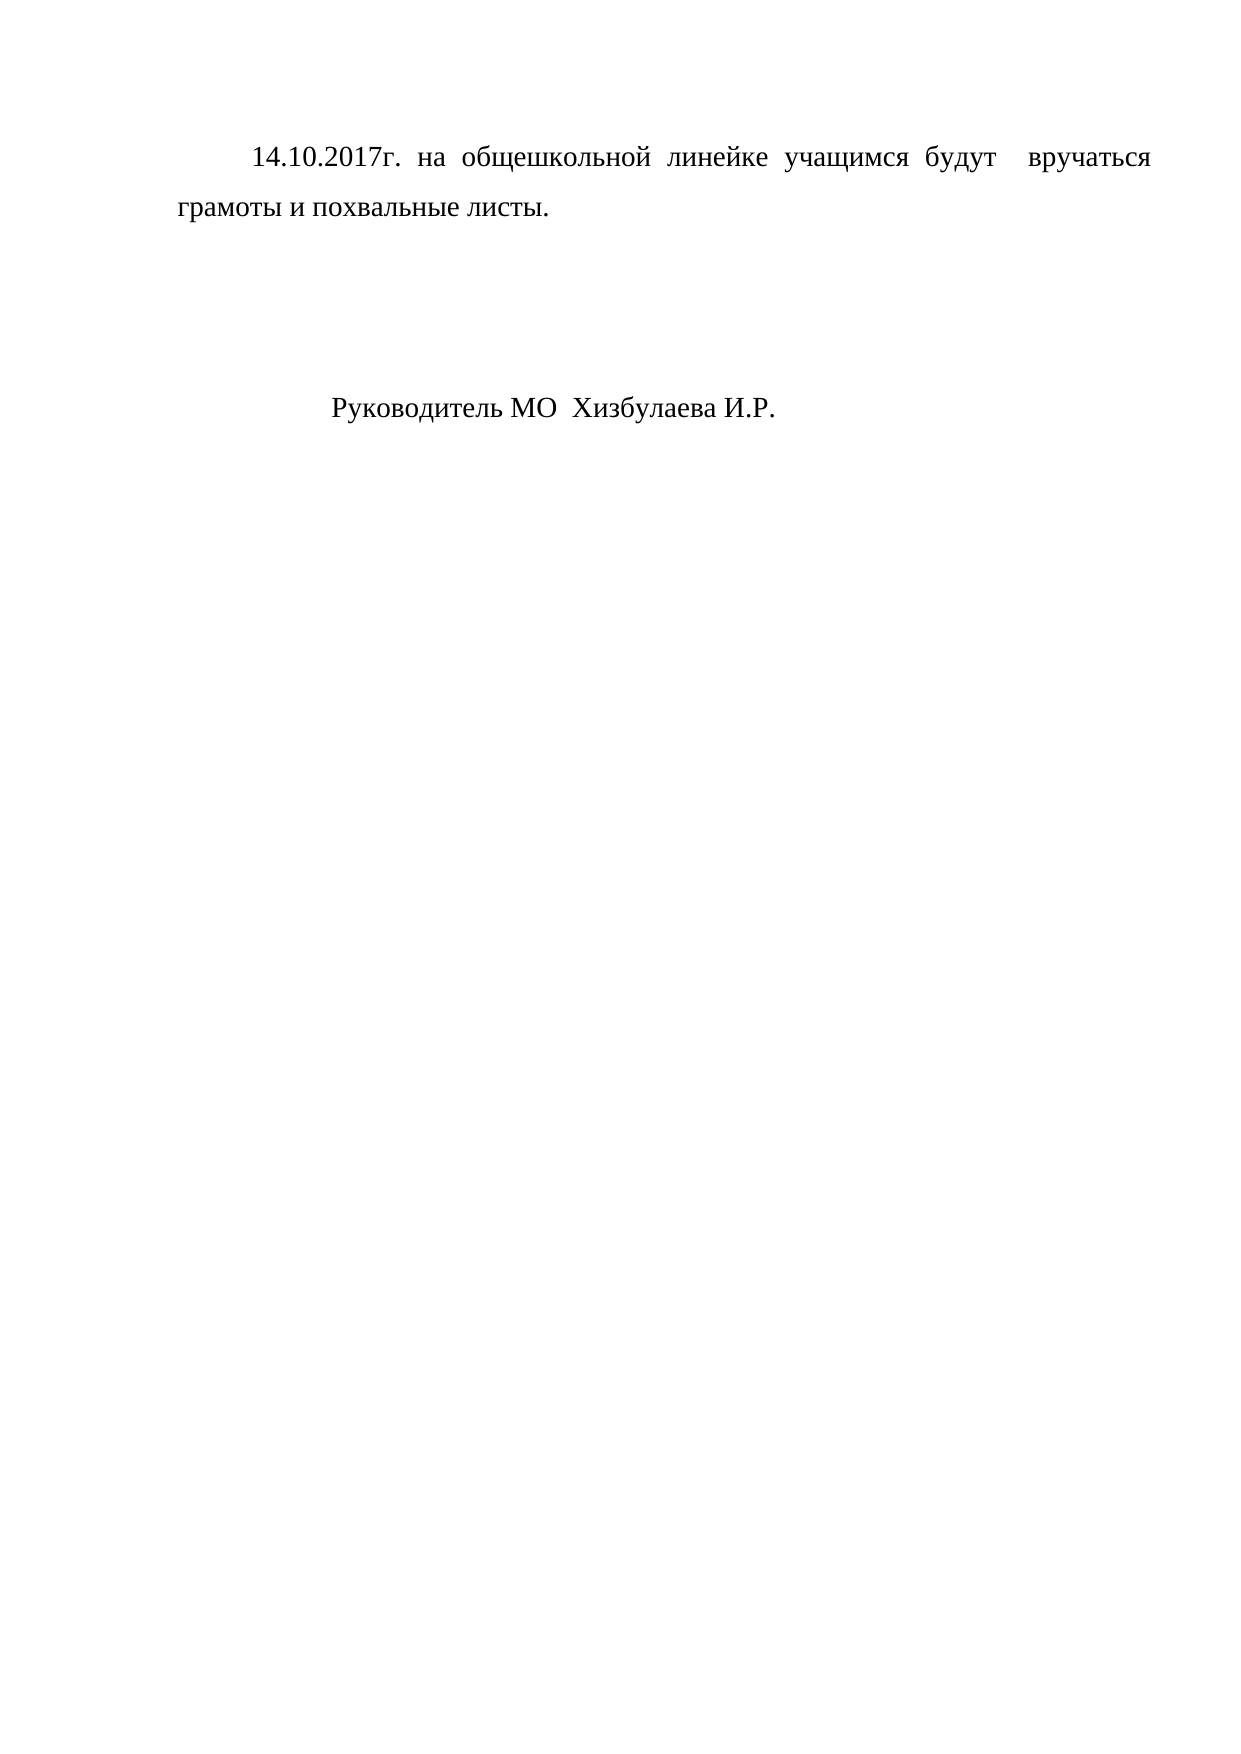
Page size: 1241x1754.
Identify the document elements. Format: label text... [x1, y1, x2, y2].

text Руководитель МО Хизбулаева И.Р. [177, 391, 1152, 424]
text 14.10.2017г. на общешкольной линейке учащимся будут вручаться грамоты и похвальные листы. [177, 139, 1152, 223]
